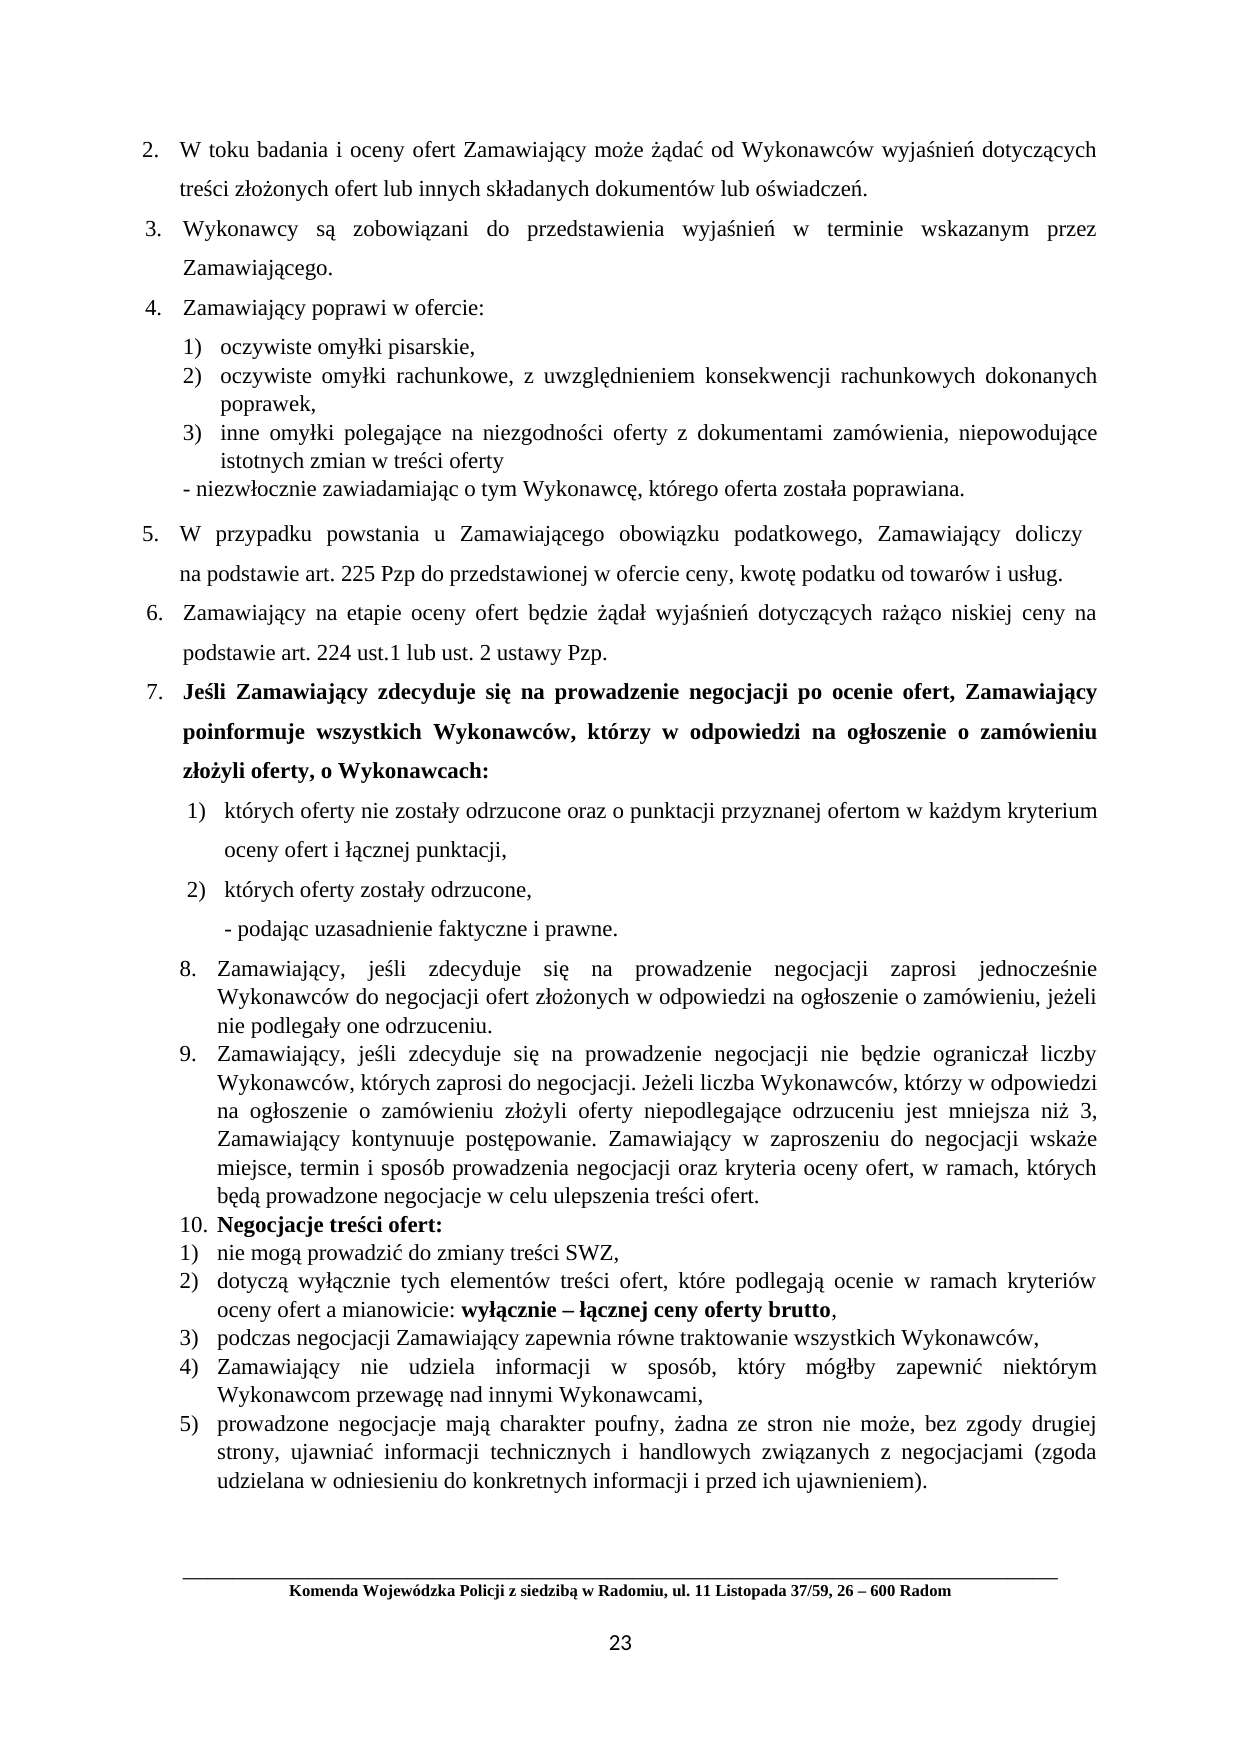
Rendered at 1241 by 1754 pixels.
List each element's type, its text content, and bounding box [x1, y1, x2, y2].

list Zamawiający, jeśli zdecyduje się na prowadzenie negocjacji zaprosi jednocześnie Wykonawców do negocjacji ofert złożonych w odpowiedzi na ogłoszenie o zamówieniu, jeżeli nie podlegały one odrzuceniu. [179, 955, 1098, 1038]
list oczywiste omyłki pisarskie, [183, 333, 1098, 359]
list inne omyłki polegające na niezgodności oferty z dokumentami zamówienia, niepowodujące istotnych zmian w treści oferty [183, 418, 1098, 473]
list podczas negocjacji Zamawiający zapewnia równe traktowanie wszystkich Wykonawców, [179, 1324, 1098, 1351]
list Jeśli Zamawiający zdecyduje się na prowadzenie negocjacji po ocenie ofert, Zamawiający poinformuje wszystkich Wykonawców, którzy w odpowiedzi na ogłoszenie o zamówieniu złożyli oferty, o Wykonawcach: [146, 678, 1098, 784]
list W toku badania i oceny ofert Zamawiający może żądać od Wykonawców wyjaśnień dotyczących treści złożonych ofert lub innych składanych dokumentów lub oświadczeń. [142, 136, 1098, 202]
list oczywiste omyłki rachunkowe, z uwzględnieniem konsekwencji rachunkowych dokonanych poprawek, [183, 362, 1098, 416]
list dotyczą wyłącznie tych elementów treści ofert, które podlegają ocenie w ramach kryteriów oceny ofert a mianowicie: wyłącznie – łącznej ceny oferty brutto, [179, 1268, 1098, 1322]
list Wykonawcy są zobowiązani do przedstawienia wyjaśnień w terminie wskazanym przez Zamawiającego. [145, 215, 1098, 281]
text - niezwłocznie zawiadamiając o tym Wykonawcę, którego oferta została poprawiana. [183, 475, 1098, 502]
list Zamawiający na etapie oceny ofert będzie żądał wyjaśnień dotyczących rażąco niskiej ceny na podstawie art. 224 ust.1 lub ust. 2 ustawy Pzp. [146, 599, 1098, 665]
list Zamawiający, jeśli zdecyduje się na prowadzenie negocjacji nie będzie ograniczał liczby Wykonawców, których zaprosi do negocjacji. Jeżeli liczba Wykonawców, którzy w odpowiedzi na ogłoszenie o zamówieniu złożyli oferty niepodlegające odrzuceniu jest mniejsza niż 3, Zamawiający kontynuuje postępowanie. Zamawiający w zaproszeniu do negocjacji wskaże miejsce, termin i sposób prowadzenia negocjacji oraz kryteria oceny ofert, w ramach, których będą prowadzone negocjacje w celu ulepszenia treści ofert. [179, 1040, 1098, 1209]
text - podając uzasadnienie faktyczne i prawne. [224, 915, 1098, 942]
list nie mogą prowadzić do zmiany treści SWZ, [179, 1239, 1098, 1266]
list prowadzone negocjacje mają charakter poufny, żadna ze stron nie może, bez zgody drugiej strony, ujawniać informacji technicznych i handlowych związanych z negocjacjami (zgoda udzielana w odniesieniu do konkretnych informacji i przed ich ujawnieniem). [179, 1410, 1098, 1493]
list których oferty nie zostały odrzucone oraz o punktacji przyznanej ofertom w każdym kryterium oceny ofert i łącznej punktacji, [187, 797, 1098, 863]
list których oferty zostały odrzucone, [187, 876, 1098, 902]
list Negocjacje treści ofert: [179, 1211, 1098, 1237]
list W przypadku powstania u Zamawiającego obowiązku podatkowego, Zamawiający doliczy na podstawie art. 225 Pzp do przedstawionej w ofercie ceny, kwotę podatku od towarów i usług. [142, 521, 1098, 586]
list Zamawiający poprawi w ofercie: [145, 294, 1098, 320]
list Zamawiający nie udziela informacji w sposób, który mógłby zapewnić niektórym Wykonawcom przewagę nad innymi Wykonawcami, [179, 1353, 1098, 1408]
